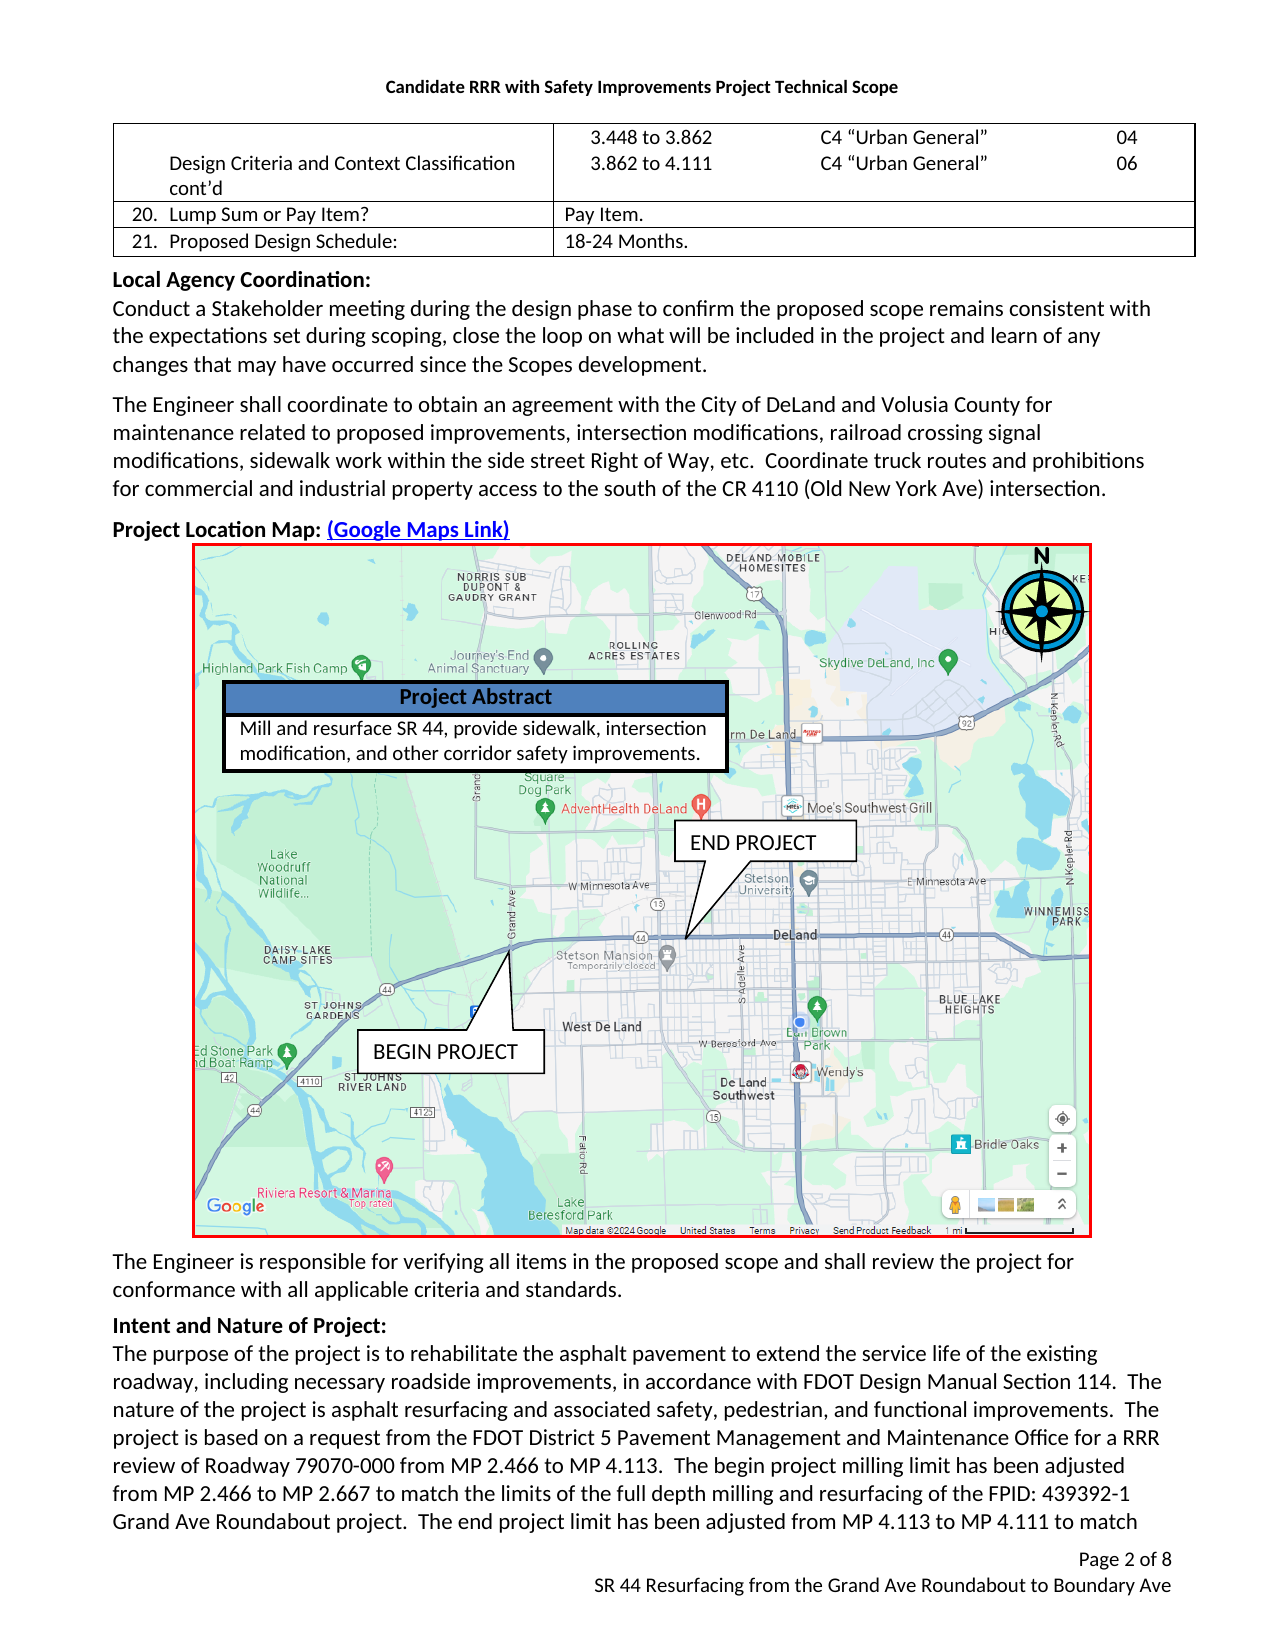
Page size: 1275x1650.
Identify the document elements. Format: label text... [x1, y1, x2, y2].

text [112, 1339, 1172, 1535]
table_cell Pay Item. [554, 202, 1194, 227]
text The Engineer shall coordinate to obtain an agreement with the City of DeLand and Volusia County for maintenance related to proposed improvements, intersection modifications, railroad crossing signal modifications, sidewalk work within the side street Right of Way, etc. Coordinate truck routes and prohibitions for commercial and industrial property access to the south of the CR 4110 (Old New York Ave) intersection. [112, 390, 1172, 502]
text Conduct a Stakeholder meeting during the design phase to confirm the proposed scope remains consistent with the expectations set during scoping, close the loop on what will be included in the project and learn of any changes that may have occurred since the Scopes development. [112, 294, 1172, 378]
table_cell 18-24 Months. [554, 228, 1194, 256]
table_cell Lump Sum or Pay Item? [114, 202, 553, 227]
text The Engineer is responsible for verifying all items in the proposed scope and shall review the project for conformance with all applicable criteria and standards. [112, 1247, 1172, 1303]
table_cell Proposed Design Schedule: [114, 228, 553, 256]
picture [195, 546, 1089, 1235]
subtitle Project Location Map: (Google Maps Link) [112, 515, 1172, 543]
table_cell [750, 124, 1059, 201]
table_cell 04 04 06 [1059, 124, 1194, 201]
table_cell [554, 124, 749, 201]
subtitle Intent and Nature of Project: [112, 1311, 1172, 1339]
text Local Agency Coordination: [112, 266, 1172, 294]
